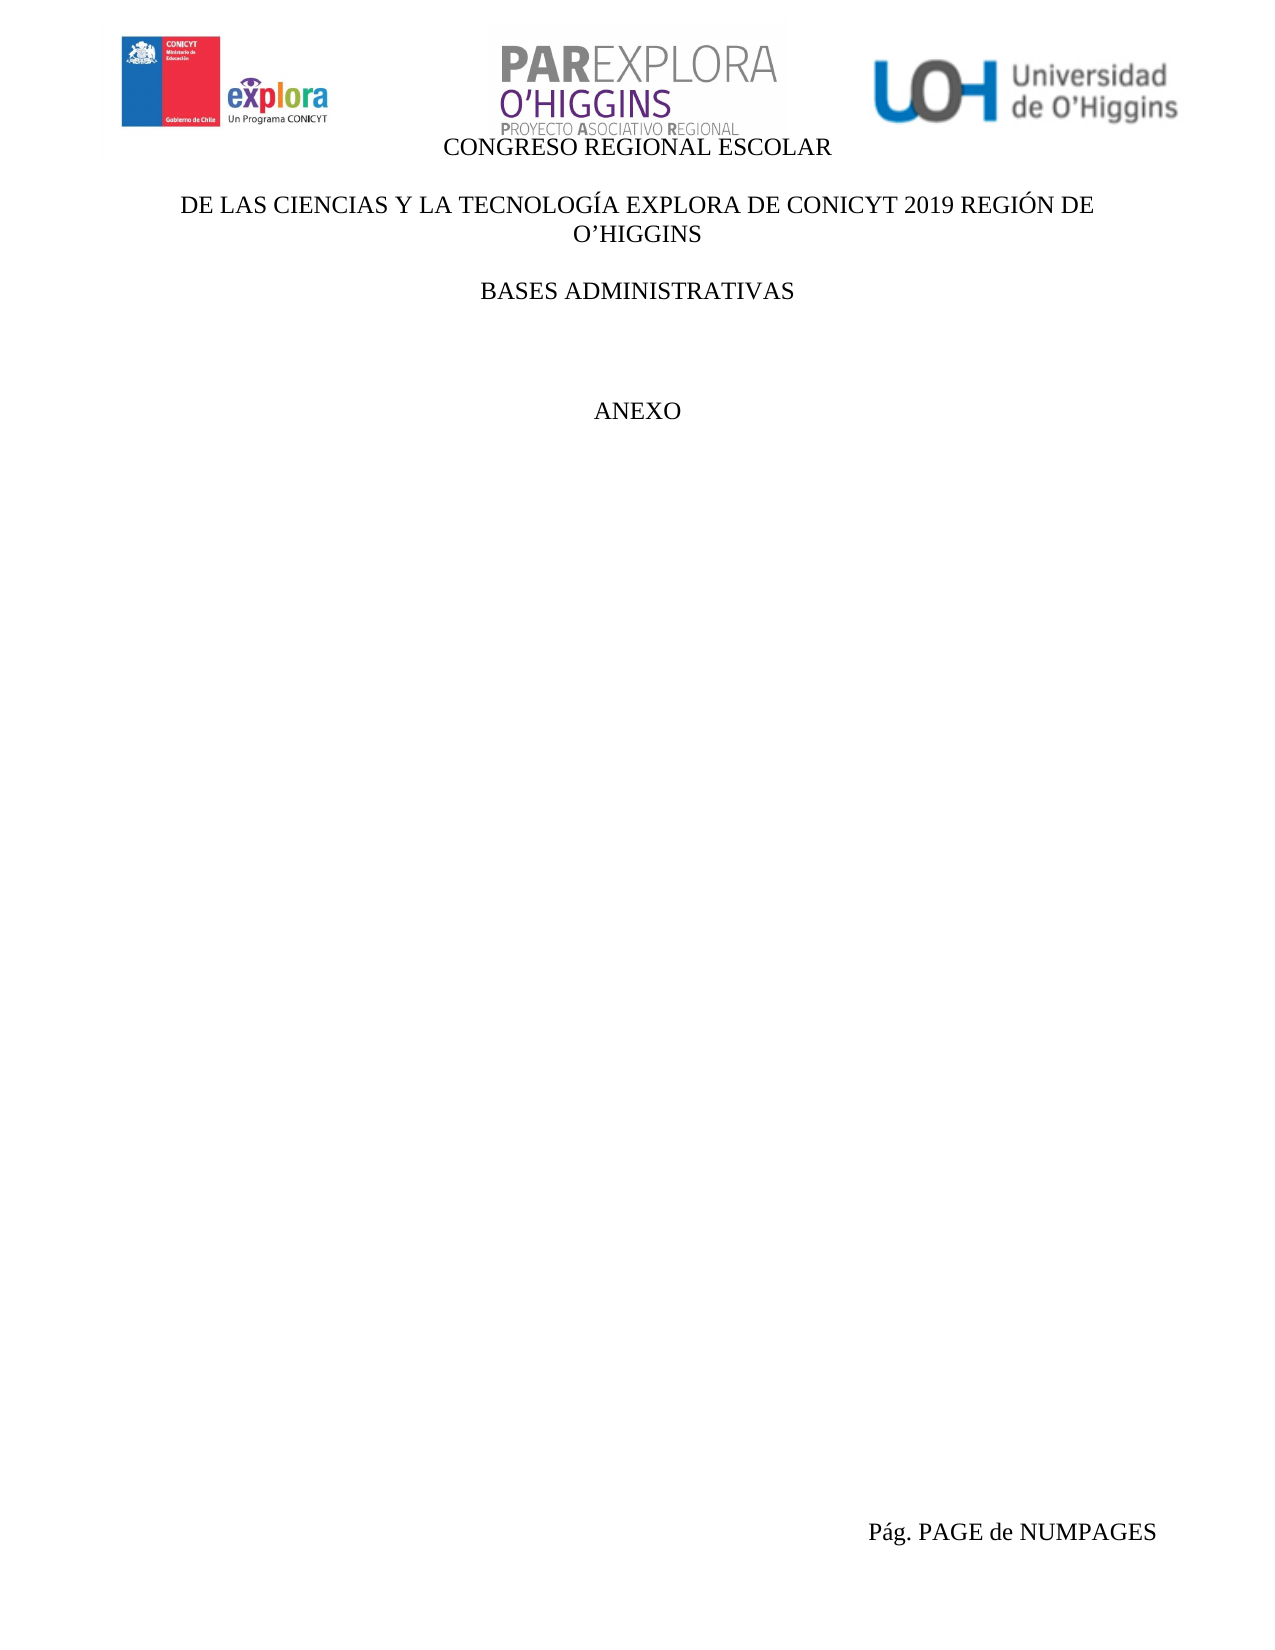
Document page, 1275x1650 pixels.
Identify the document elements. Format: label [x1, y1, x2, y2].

picture [866, 46, 1205, 135]
picture [488, 18, 789, 158]
picture [101, 18, 369, 159]
